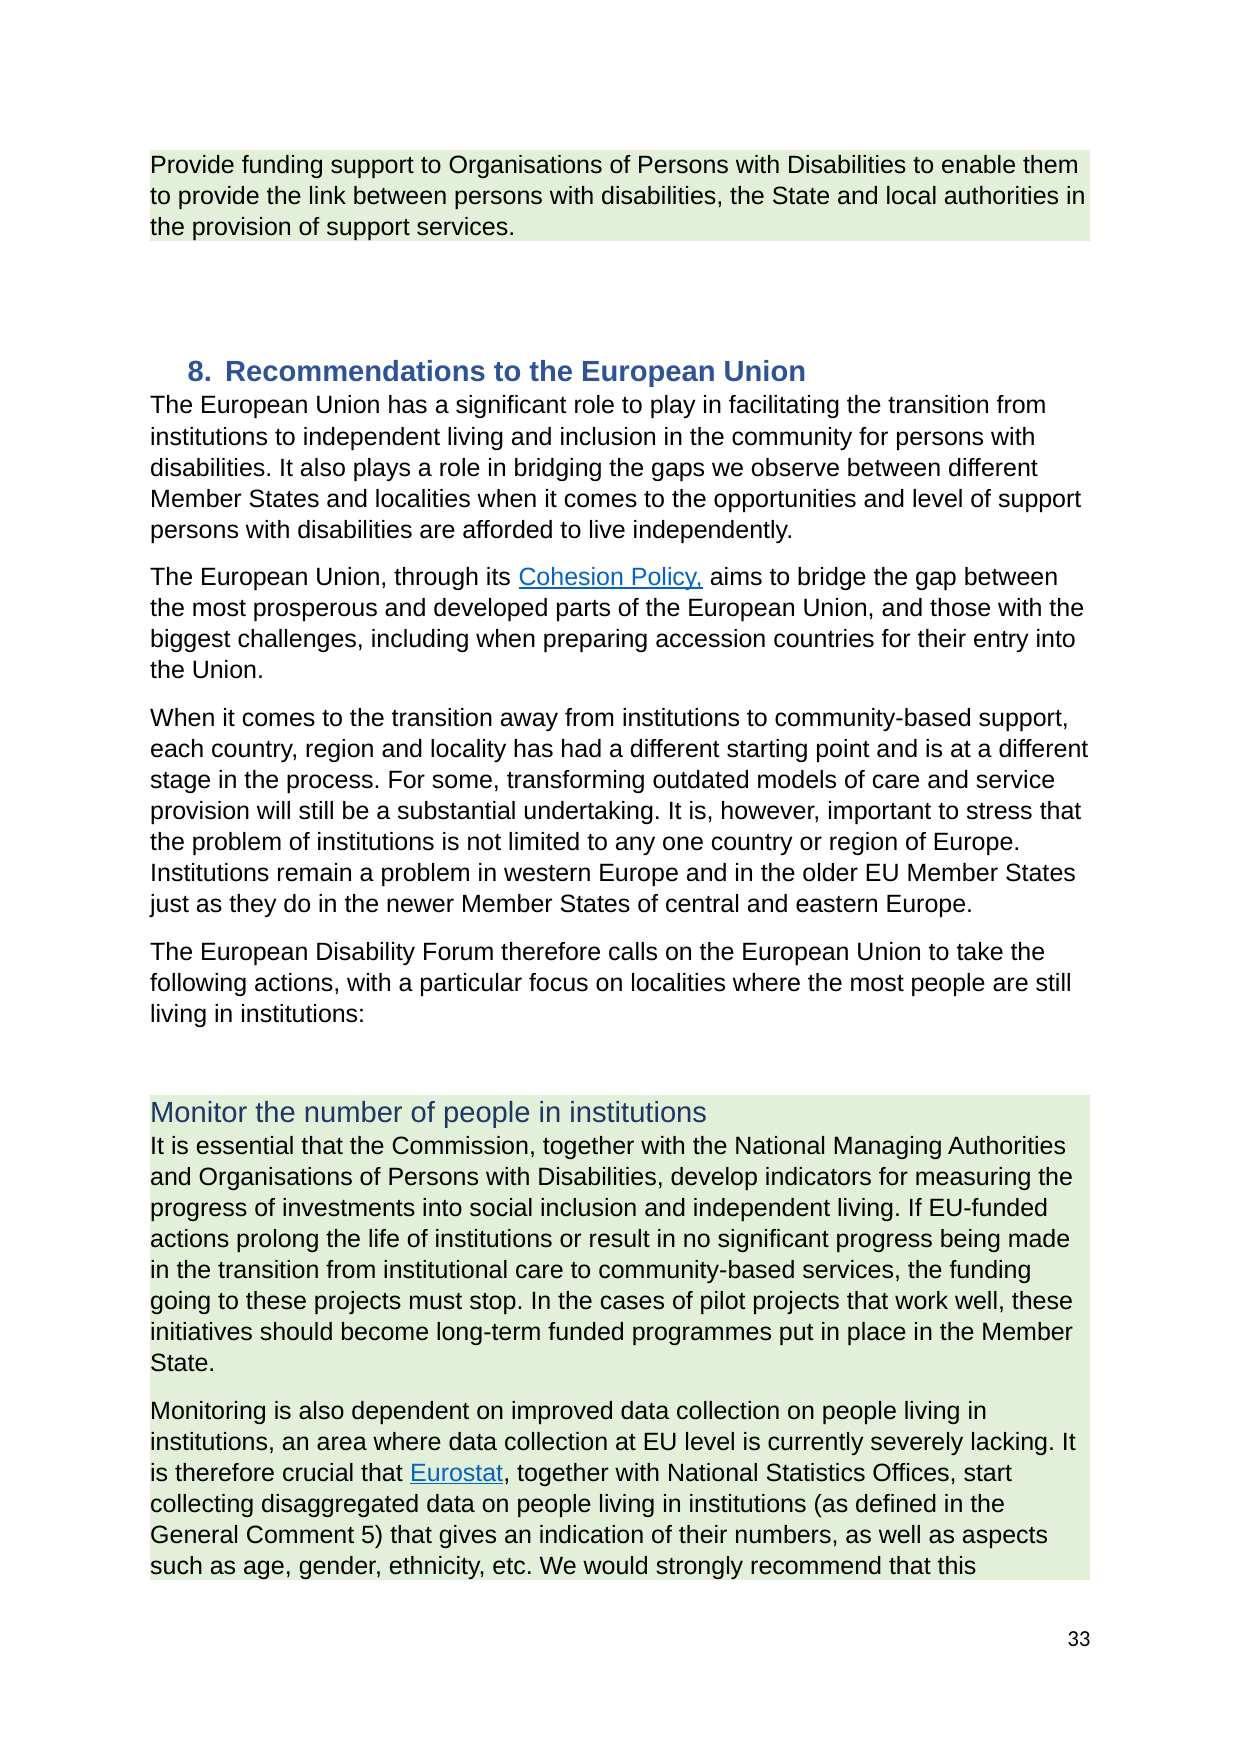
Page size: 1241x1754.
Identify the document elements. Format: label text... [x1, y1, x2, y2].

text Provide funding support to Organisations of Persons with Disabilities to enable them to provide the link between persons with disabilities, the State and local authorities in the provision of support services. [150, 150, 1090, 241]
text The European Union has a significant role to play in facilitating the transition from institutions to independent living and inclusion in the community for persons with disabilities. It also plays a role in bridging the gaps we observe between different Member States and localities when it comes to the opportunities and level of support persons with disabilities are afforded to live independently. [150, 391, 1090, 543]
text When it comes to the transition away from institutions to community-based support, each country, region and locality has had a different starting point and is at a different stage in the process. For some, transforming outdated models of care and service provision will still be a substantial undertaking. It is, however, important to stress that the problem of institutions is not limited to any one country or region of Europe. Institutions remain a problem in western Europe and in the older EU Member States just as they do in the newer Member States of central and eastern Europe. [150, 703, 1090, 918]
text The European Disability Forum therefore calls on the European Union to take the following actions, with a particular focus on localities where the most people are still living in institutions: [150, 937, 1090, 1028]
text The European Union, through its Cohesion Policy, aims to bridge the gap between the most prosperous and developed parts of the European Union, and those with the biggest challenges, including when preparing accession countries for their entry into the Union. [150, 562, 1090, 684]
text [150, 1396, 1090, 1580]
subtitle Recommendations to the European Union [187, 354, 1090, 388]
text It is essential that the Commission, together with the National Managing Authorities and Organisations of Persons with Disabilities, develop indicators for measuring the progress of investments into social inclusion and independent living. If EU-funded actions prolong the life of institutions or result in no significant progress being made in the transition from institutional care to community-based services, the funding going to these projects must stop. In the cases of pilot projects that work well, these initiatives should become long-term funded programmes put in place in the Member State. [150, 1131, 1090, 1377]
subtitle Monitor the number of people in institutions [150, 1095, 1090, 1128]
